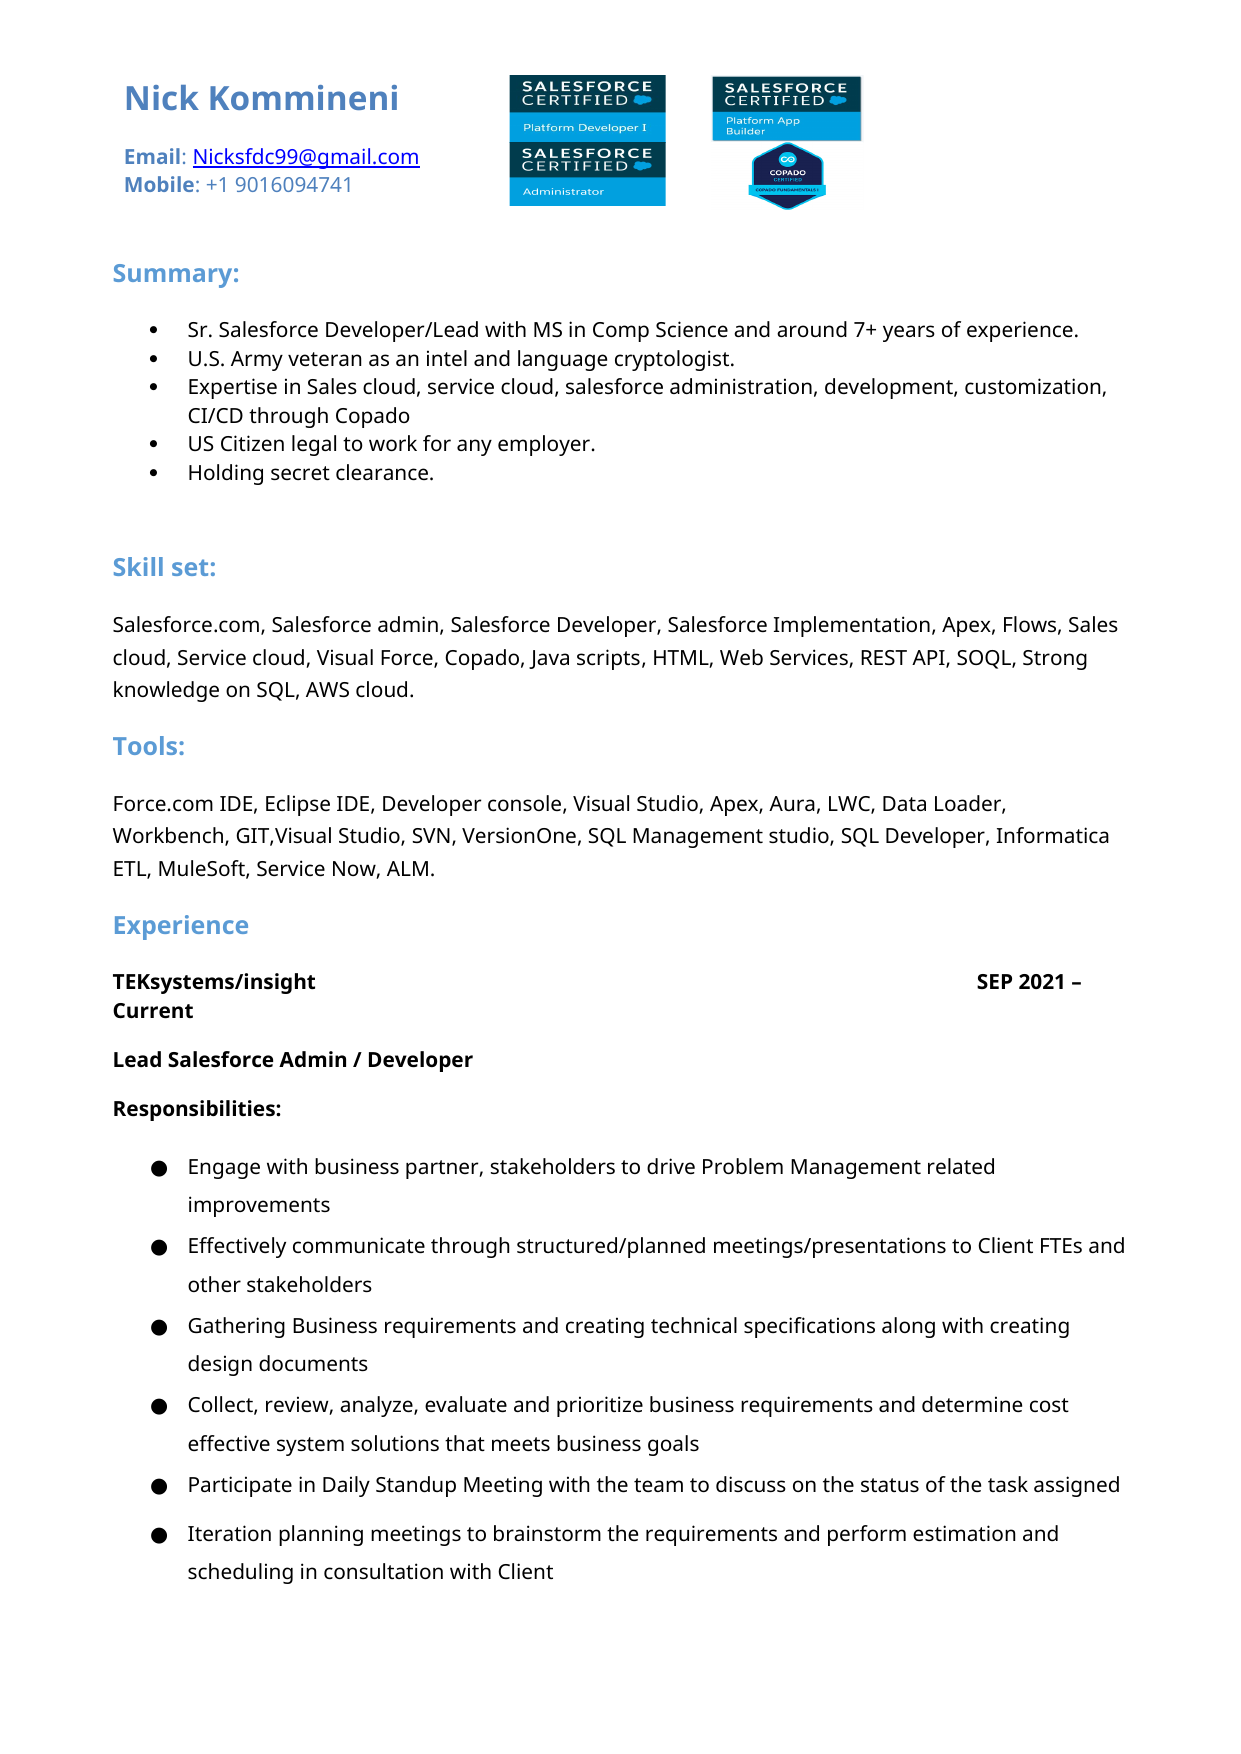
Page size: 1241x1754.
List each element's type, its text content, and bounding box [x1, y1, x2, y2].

picture [522, 95, 533, 105]
picture [628, 81, 638, 92]
picture [525, 86, 532, 92]
picture [538, 96, 545, 105]
list Holding secret clearance. [150, 458, 1128, 486]
picture [535, 82, 546, 91]
list Effectively communicate through structured/planned meetings/presentations to Client FTEs and other stakeholders [150, 1223, 1128, 1298]
picture [562, 82, 570, 91]
text Salesforce.com, Salesforce admin, Salesforce Developer, Salesforce Implementation, Apex, Flows, Sales cloud, Service cloud, Visual Force, Copado, Java scripts, HTML, Web Services, REST API, SOQL, Strong knowledge on SQL, AWS cloud. [112, 610, 1128, 704]
list Gathering Business requirements and creating technical specifications along with creating design documents [150, 1303, 1128, 1378]
list Participate in Daily Standup Meeting with the team to discuss on the status of the task assigned [150, 1462, 1128, 1504]
picture [604, 95, 612, 105]
picture [616, 149, 621, 157]
text TEKsystems/insight SEP 2021 – Current [112, 967, 1128, 1024]
text Summary: [112, 256, 1128, 290]
text Responsibilities: [112, 1094, 1128, 1123]
picture [710, 75, 864, 210]
picture [587, 149, 594, 157]
text Skill set: [112, 550, 1128, 584]
picture [586, 82, 594, 91]
picture [616, 95, 628, 104]
picture [550, 82, 557, 91]
text Experience [112, 907, 1128, 941]
list Iteration planning meetings to brainstorm the requirements and perform estimation and scheduling in consultation with Client [150, 1511, 1128, 1586]
picture [597, 82, 610, 91]
picture [574, 82, 582, 92]
text Tools: [112, 729, 1128, 763]
picture [641, 82, 651, 91]
picture [615, 81, 624, 91]
picture [644, 149, 650, 157]
picture [584, 95, 590, 104]
picture [574, 95, 579, 105]
list U.S. Army veteran as an intel and language cryptologist. [150, 344, 1128, 372]
list US Citizen legal to work for any employer. [150, 429, 1128, 458]
list Sr. Salesforce Developer/Lead with MS in Comp Science and around 7+ years of experience. [150, 316, 1128, 344]
text Force.com IDE, Eclipse IDE, Developer console, Visual Studio, Apex, Aura, LWC, Data Loader, Workbench, GIT,Visual Studio, SVN, VersionOne, SQL Management studio, SQL Developer, Informatica ETL, MuleSoft, Service Now, ALM. [112, 789, 1128, 882]
text Lead Salesforce Admin / Developer [112, 1045, 1128, 1073]
list Expertise in Sales cloud, service cloud, salesforce administration, development, customization, CI/CD through Copado [150, 372, 1128, 429]
list Collect, review, analyze, evaluate and prioritize business requirements and determine cost effective system solutions that meets business goals [150, 1382, 1128, 1457]
picture [562, 95, 567, 104]
picture [586, 126, 596, 131]
list Engage with business partner, stakeholders to drive Problem Management related improvements [150, 1144, 1128, 1219]
picture [764, 196, 811, 207]
picture [562, 149, 569, 157]
